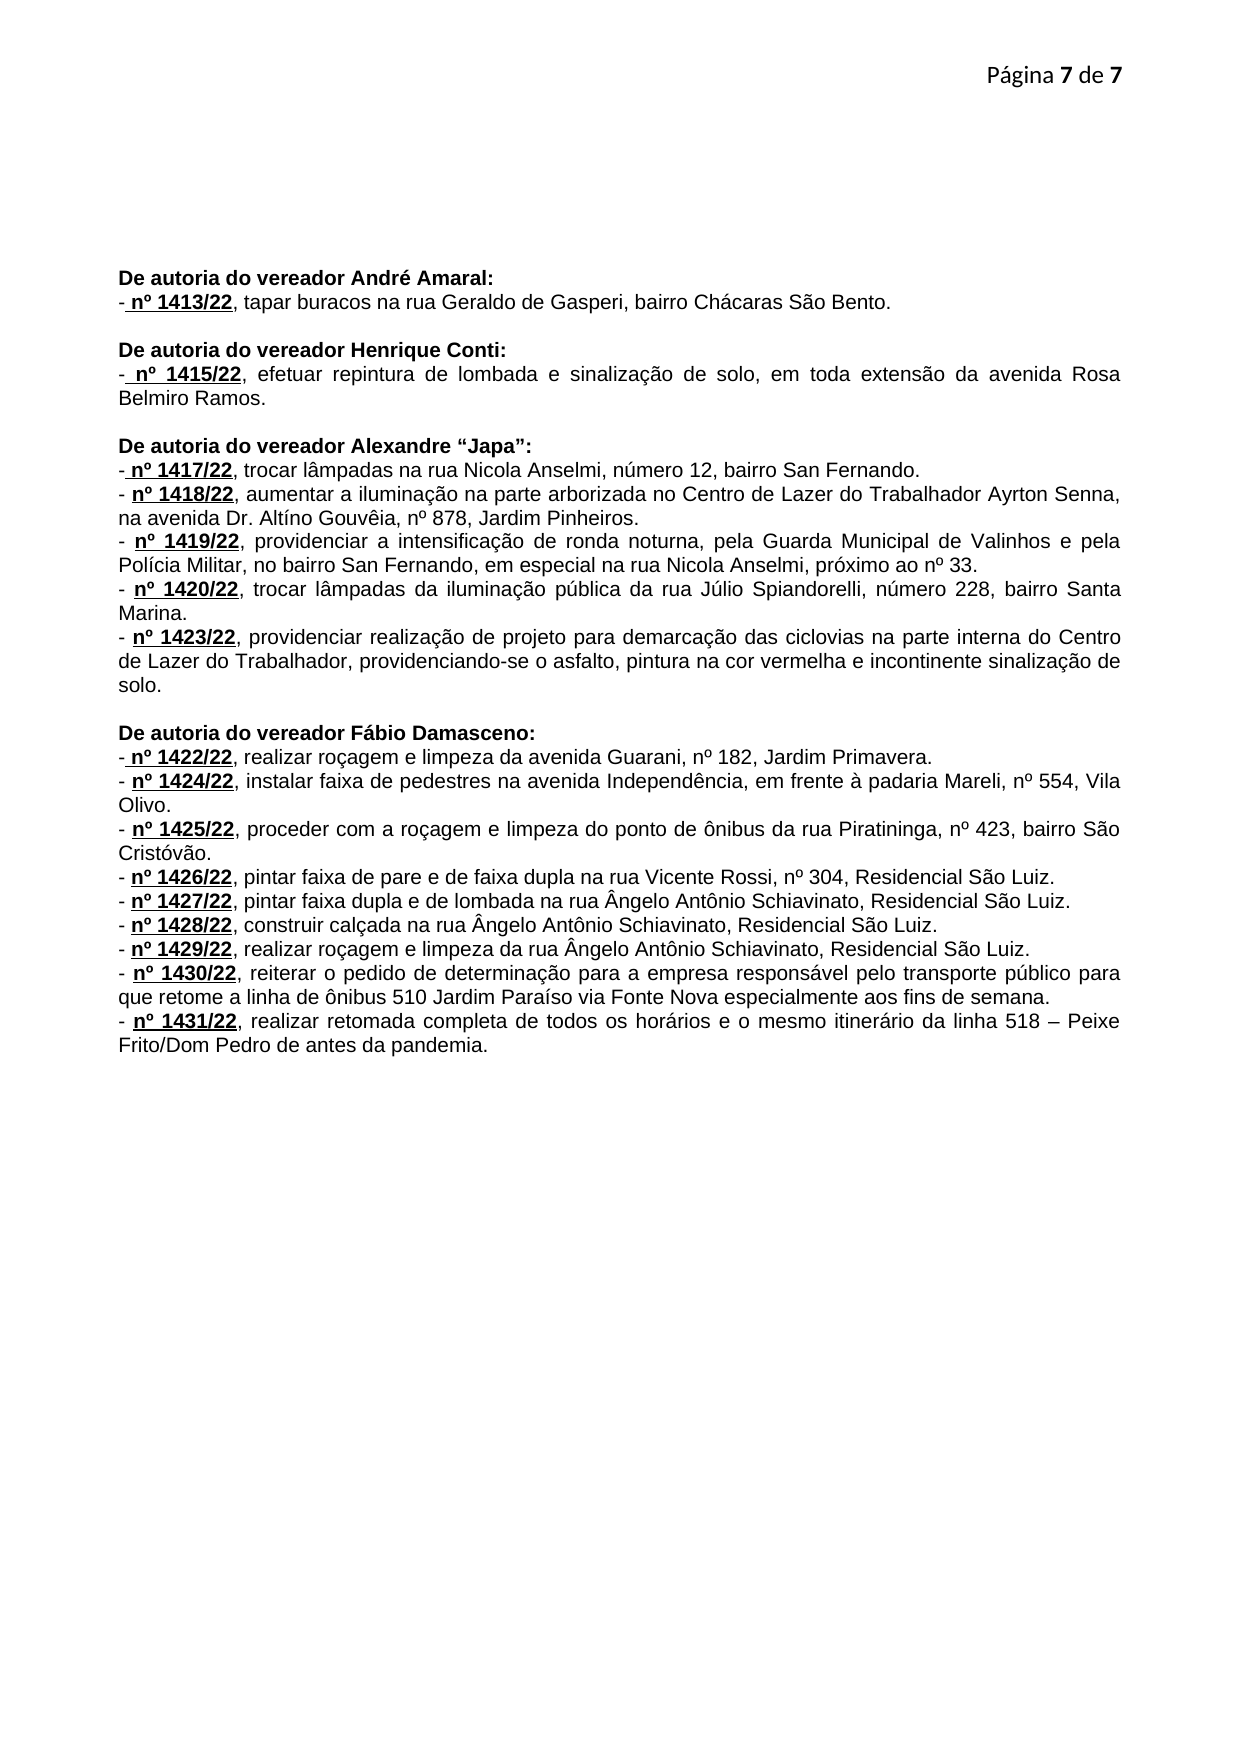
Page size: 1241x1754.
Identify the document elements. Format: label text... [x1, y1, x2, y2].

text - nº 1431/22, realizar retomada completa de todos os horários e o mesmo itinerário da linha 518 – Peixe Frito/Dom Pedro de antes da pandemia. [118, 1008, 1122, 1056]
text De autoria do vereador Fábio Damasceno: [118, 721, 1122, 745]
text - nº 1423/22, providenciar realização de projeto para demarcação das ciclovias na parte interna do Centro de Lazer do Trabalhador, providenciando-se o asfalto, pintura na cor vermelha e incontinente sinalização de solo. [118, 625, 1122, 697]
text - nº 1424/22, instalar faixa de pedestres na avenida Independência, em frente à padaria Mareli, nº 554, Vila Olivo. [118, 769, 1122, 817]
text De autoria do vereador Alexandre “Japa”: [118, 433, 1122, 457]
text - nº 1428/22, construir calçada na rua Ângelo Antônio Schiavinato, Residencial São Luiz. [118, 913, 1122, 937]
text - nº 1425/22, proceder com a roçagem e limpeza do ponto de ônibus da rua Piratininga, nº 423, bairro São Cristóvão. [118, 817, 1122, 865]
text De autoria do vereador Henrique Conti: [118, 338, 1122, 362]
text - nº 1422/22, realizar roçagem e limpeza da avenida Guarani, nº 182, Jardim Primavera. [118, 745, 1122, 769]
text - nº 1427/22, pintar faixa dupla e de lombada na rua Ângelo Antônio Schiavinato, Residencial São Luiz. [118, 889, 1122, 913]
text - nº 1420/22, trocar lâmpadas da iluminação pública da rua Júlio Spiandorelli, número 228, bairro Santa Marina. [118, 577, 1122, 625]
text - nº 1415/22, efetuar repintura de lombada e sinalização de solo, em toda extensão da avenida Rosa Belmiro Ramos. [118, 362, 1122, 409]
text De autoria do vereador André Amaral: [118, 266, 1122, 290]
text - nº 1426/22, pintar faixa de pare e de faixa dupla na rua Vicente Rossi, nº 304, Residencial São Luiz. [118, 865, 1122, 889]
text - nº 1430/22, reiterar o pedido de determinação para a empresa responsável pelo transporte público para que retome a linha de ônibus 510 Jardim Paraíso via Fonte Nova especialmente aos fins de semana. [118, 961, 1122, 1008]
text - nº 1429/22, realizar roçagem e limpeza da rua Ângelo Antônio Schiavinato, Residencial São Luiz. [118, 937, 1122, 961]
text - nº 1417/22, trocar lâmpadas na rua Nicola Anselmi, número 12, bairro San Fernando. [118, 457, 1122, 481]
text - nº 1418/22, aumentar a iluminação na parte arborizada no Centro de Lazer do Trabalhador Ayrton Senna, na avenida Dr. Altíno Gouvêia, nº 878, Jardim Pinheiros. [118, 481, 1122, 529]
text - nº 1413/22, tapar buracos na rua Geraldo de Gasperi, bairro Chácaras São Bento. [118, 290, 1122, 314]
text - nº 1419/22, providenciar a intensificação de ronda noturna, pela Guarda Municipal de Valinhos e pela Polícia Militar, no bairro San Fernando, em especial na rua Nicola Anselmi, próximo ao nº 33. [118, 529, 1122, 577]
